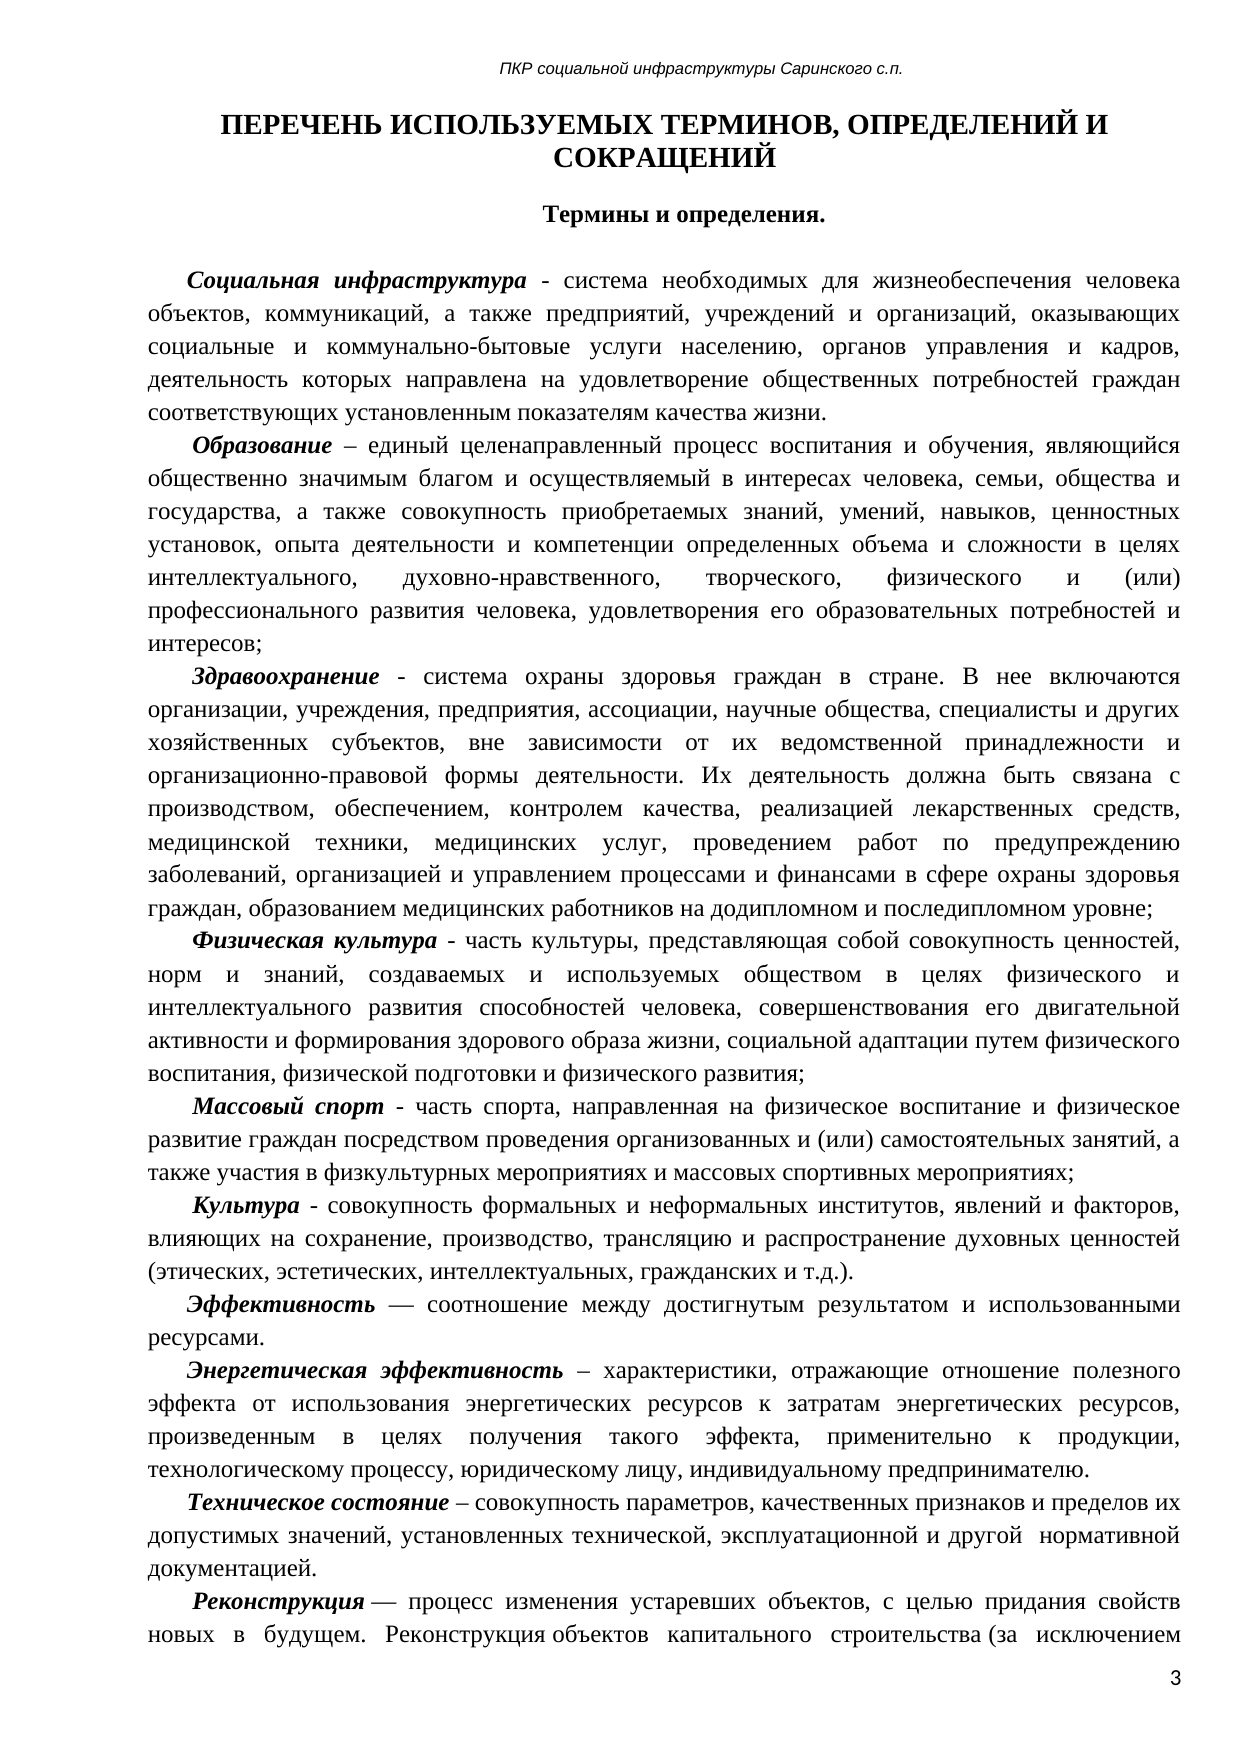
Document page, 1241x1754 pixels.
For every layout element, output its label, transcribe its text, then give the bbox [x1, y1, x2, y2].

text Энергетическая эффективность – характеристики, отражающие отношение полезного эффекта от использования энергетических ресурсов к затратам энергетических ресурсов, произведенным в целях получения такого эффекта, применительно к продукции, технологическому процессу, юридическому лицу, индивидуальному предпринимателю. [148, 1355, 1181, 1483]
text Здравоохранение - система охраны здоровья граждан в стране. В нее включаются организации, учреждения, предприятия, ассоциации, научные общества, специалисты и других хозяйственных субъектов, вне зависимости от их ведомственной принадлежности и организационно-правовой формы деятельности. Их деятельность должна быть связана с производством, обеспечением, контролем качества, реализацией лекарственных средств, медицинской техники, медицинских услуг, проведением работ по предупреждению заболеваний, организацией и управлением процессами и финансами в сфере охраны здоровья граждан, образованием медицинских работников на додипломном и последипломном уровне; [148, 661, 1181, 921]
text СОКРАЩЕНИЙ [148, 141, 1181, 174]
text Образование – единый целенаправленный процесс воспитания и обучения, являющийся общественно значимым благом и осуществляемый в интересах человека, семьи, общества и государства, а также совокупность приобретаемых знаний, умений, навыков, ценностных установок, опыта деятельности и компетенции определенных объема и сложности в целях интеллектуального, духовно-нравственного, творческого, физического и (или) профессионального развития человека, удовлетворения его образовательных потребностей и интересов; [148, 430, 1181, 657]
text Техническое состояние – совокупность параметров, качественных признаков и пределов их допустимых значений, установленных технической, эксплуатационной и другой нормативной документацией. [148, 1487, 1181, 1582]
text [148, 1586, 1181, 1648]
text Массовый спорт - часть спорта, направленная на физическое воспитание и физическое развитие граждан посредством проведения организованных и (или) самостоятельных занятий, а также участия в физкультурных мероприятиях и массовых спортивных мероприятиях; [148, 1091, 1181, 1186]
text Эффективность — соотношение между достигнутым результатом и использованными ресурсами. [148, 1289, 1181, 1351]
text Физическая культура - часть культуры, представляющая собой совокупность ценностей, норм и знаний, создаваемых и используемых обществом в целях физического и интеллектуального развития способностей человека, совершенствования его двигательной активности и формирования здорового образа жизни, социальной адаптации путем физического воспитания, физической подготовки и физического развития; [148, 926, 1181, 1086]
text ПЕРЕЧЕНЬ ИСПОЛЬЗУЕМЫХ ТЕРМИНОВ, ОПРЕДЕЛЕНИЙ И [148, 107, 1181, 141]
text Социальная инфраструктура - система необходимых для жизнеобеспечения человека объектов, коммуникаций, а также предприятий, учреждений и организаций, оказывающих социальные и коммунально-бытовые услуги населению, органов управления и кадров, деятельность которых направлена на удовлетворение общественных потребностей граждан соответствующих установленным показателям качества жизни. [148, 265, 1181, 426]
text Культура - совокупность формальных и неформальных институтов, явлений и факторов, влияющих на сохранение, производство, трансляцию и распространение духовных ценностей (этических, эстетических, интеллектуальных, гражданских и т.д.). [148, 1190, 1181, 1284]
text Термины и определения. [148, 199, 1181, 228]
